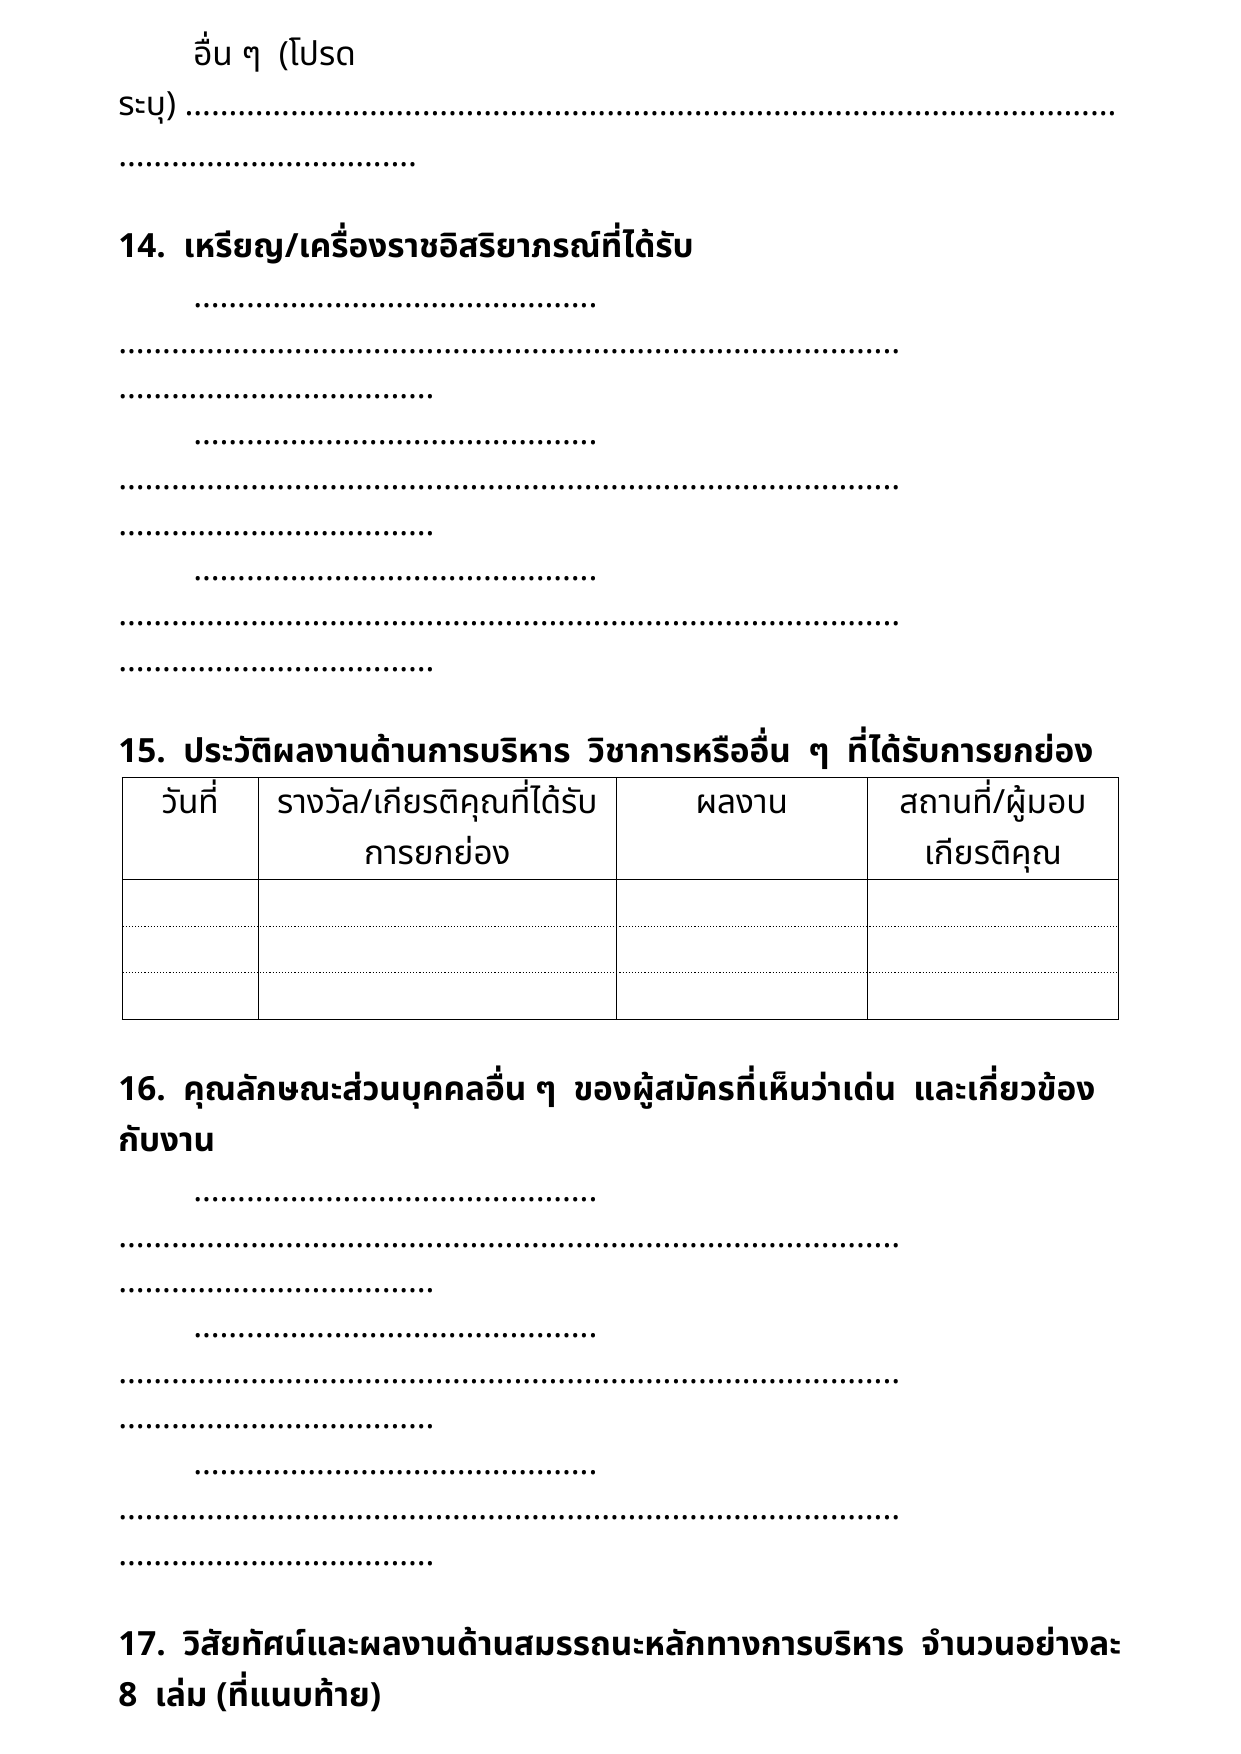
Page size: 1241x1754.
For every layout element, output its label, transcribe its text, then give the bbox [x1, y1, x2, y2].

text ……………………………………….……………………………………………………………………………..……………………………… [118, 1438, 1122, 1575]
table_header รางวัล/เกียรติคุณที่ได้รับการยกย่อง [259, 778, 616, 879]
table_header วันที่ [123, 778, 258, 879]
table_cell [617, 880, 867, 926]
text อื่น ๆ (โปรดระบุ) ……………………………………………………………………….…………………………………………………. [118, 29, 1122, 176]
table_cell [123, 926, 258, 972]
text 17. วิสัยทัศน์และผลงานด้านสมรรถนะหลักทางการบริหาร จำนวนอย่างละ 8 เล่ม (ที่แนบท้าย) [118, 1620, 1122, 1721]
text ……………………………………….……………………………………………………………………………..……………………………… [118, 1302, 1122, 1438]
table_header ผลงาน [617, 778, 867, 879]
table_cell [868, 926, 1118, 972]
text 16. คุณลักษณะส่วนบุคคลอื่น ๆ ของผู้สมัครที่เห็นว่าเด่น และเกี่ยวข้องกับงาน [118, 1065, 1122, 1166]
text ……………………………………….……………………………………………………………………………..……………………………… [118, 545, 1122, 681]
text ……………………………………….……………………………………………………………………………..……………………………… [118, 1166, 1122, 1302]
table_cell [123, 880, 258, 926]
text 14. เหรียญ/เครื่องราชอิสริยาภรณ์ที่ได้รับ [118, 222, 1122, 272]
table_cell [259, 972, 616, 1018]
text 15. ประวัติผลงานด้านการบริหาร วิชาการหรืออื่น ๆ ที่ได้รับการยกย่อง [118, 726, 1122, 777]
text ……………………………………….……………………………………………………………………………..……………………………… [118, 272, 1122, 408]
text ……………………………………….……………………………………………………………………………..……………………………… [118, 408, 1122, 545]
table_cell [617, 972, 867, 1018]
table_cell [123, 972, 258, 1018]
table_cell [259, 926, 616, 972]
table_cell [617, 926, 867, 972]
table_cell [868, 880, 1118, 926]
table_cell [868, 972, 1118, 1018]
table_cell [259, 880, 616, 926]
table_header สถานที่/ผู้มอบเกียรติคุณ [868, 778, 1118, 879]
